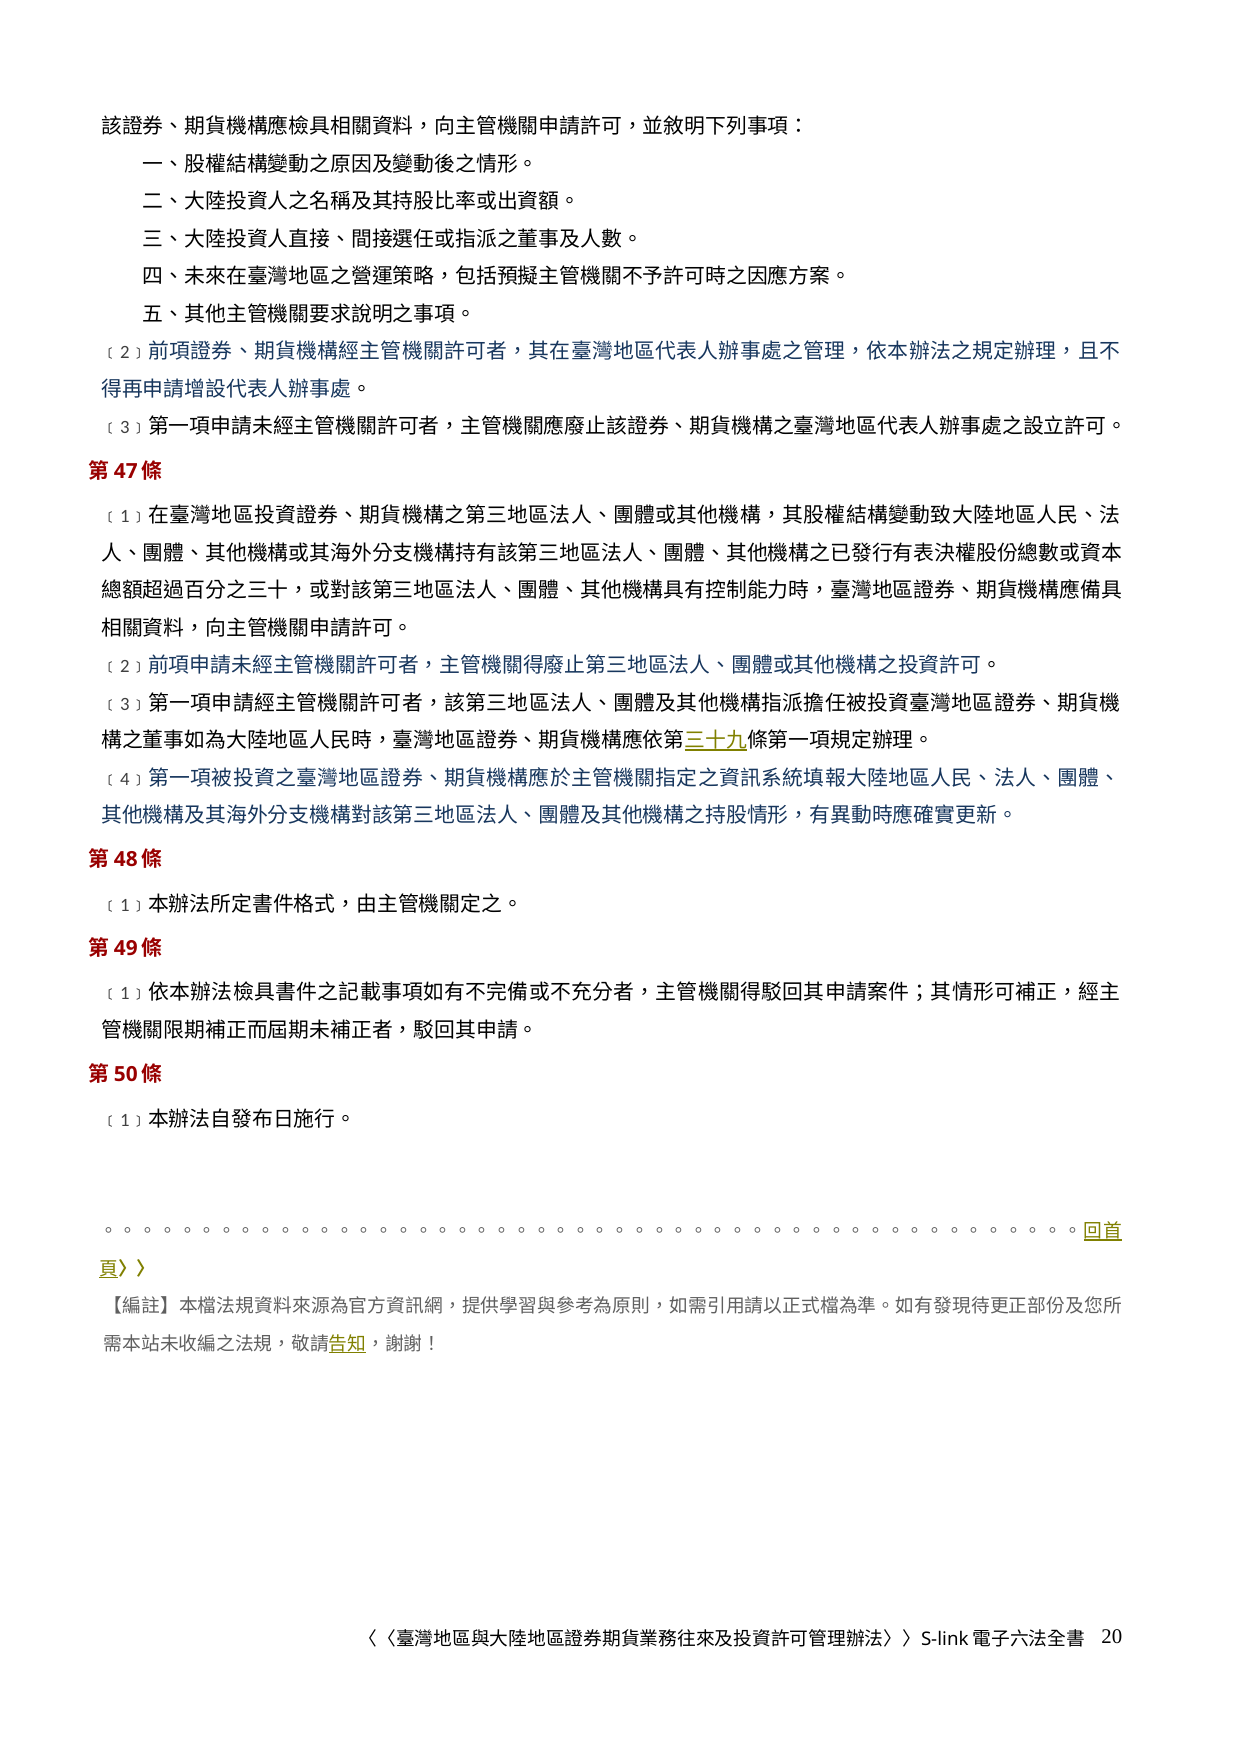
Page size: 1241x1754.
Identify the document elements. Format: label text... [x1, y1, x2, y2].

text ﹝1﹞依本辦法檢具書件之記載事項如有不完備或不充分者，主管機關得駁回其申請案件；其情形可補正，經主管機關限期補正而屆期未補正者，駁回其申請。 [101, 972, 1122, 1047]
text ﹝2﹞前項申請未經主管機關許可者，主管機關得廢止第三地區法人、團體或其他機構之投資許可。 [101, 645, 1122, 682]
text 四、未來在臺灣地區之營運策略，包括預擬主管機關不予許可時之因應方案。 [101, 256, 1122, 293]
text ﹝1﹞本辦法自發布日施行。 [101, 1098, 1122, 1136]
subtitle 第50條 [89, 1057, 1122, 1088]
text 三、大陸投資人直接、間接選任或指派之董事及人數。 [101, 218, 1122, 256]
subtitle 第48條 [89, 843, 1122, 873]
text 五、其他主管機關要求說明之事項。 [101, 293, 1122, 331]
text ﹝1﹞在臺灣地區投資證券、期貨機構之第三地區法人、團體或其他機構，其股權結構變動致大陸地區人民、法人、團體、其他機構或其海外分支機構持有該第三地區法人、團體、其他機構之已發行有表決權股份總數或資本總額超過百分之三十，或對該第三地區法人、團體、其他機構具有控制能力時，臺灣地區證券、期貨機構應備具相關資料，向主管機關申請許可。 [101, 495, 1122, 645]
text ﹝3﹞第一項申請未經主管機關許可者，主管機關應廢止該證券、期貨機構之臺灣地區代表人辦事處之設立許可。 [101, 406, 1122, 443]
text ﹝4﹞第一項被投資之臺灣地區證券、期貨機構應於主管機關指定之資訊系統填報大陸地區人民、法人、團體、其他機構及其海外分支機構對該第三地區法人、團體及其他機構之持股情形，有異動時應確實更新。 [101, 757, 1122, 832]
text 【編註】本檔法規資料來源為官方資訊網，提供學習與參考為原則，如需引用請以正式檔為準。如有發現待更正部份及您所需本站未收編之法規，敬請告知，謝謝！ [103, 1286, 1122, 1361]
text 一、股權結構變動之原因及變動後之情形。 [101, 143, 1122, 181]
text ﹝3﹞第一項申請經主管機關許可者，該第三地區法人、團體及其他機構指派擔任被投資臺灣地區證券、期貨機構之董事如為大陸地區人民時，臺灣地區證券、期貨機構應依第三十九條第一項規定辦理。 [101, 682, 1122, 757]
subtitle 第49條 [89, 931, 1122, 962]
text ﹝1﹞本辦法所定書件格式，由主管機關定之。 [101, 883, 1122, 921]
text ﹝2﹞前項證券、期貨機構經主管機關許可者，其在臺灣地區代表人辦事處之管理，依本辦法之規定辦理，且不得再申請增設代表人辦事處。 [101, 331, 1122, 406]
text 二、大陸投資人之名稱及其持股比率或出資額。 [101, 181, 1122, 218]
subtitle 第47條 [89, 454, 1122, 484]
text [101, 106, 1122, 143]
text 。。。。。。。。。。。。。。。。。。。。。。。。。。。。。。。。。。。。。。。。。。。。。。。。。。回首頁〉〉 [99, 1211, 1122, 1286]
